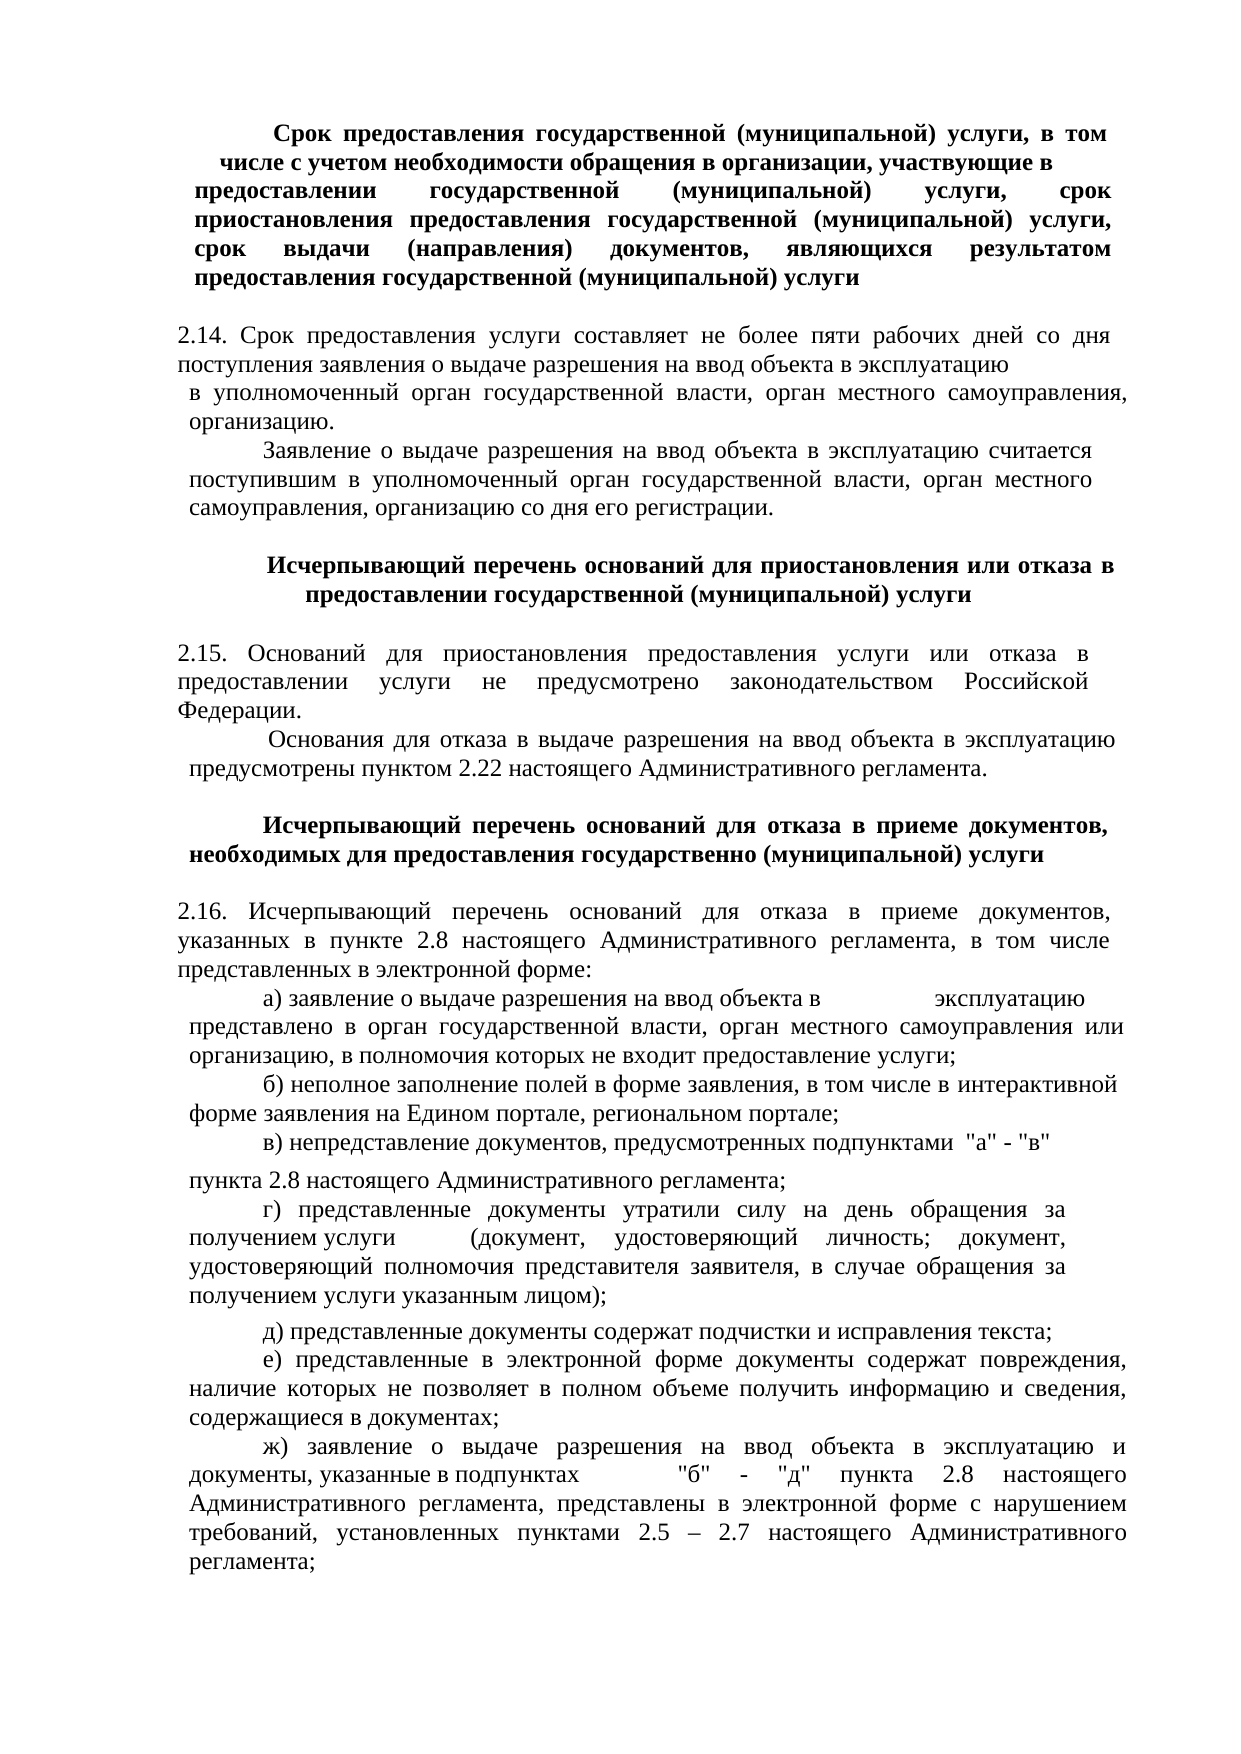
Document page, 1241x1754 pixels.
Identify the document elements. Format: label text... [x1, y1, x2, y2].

text пункта 2.8 настоящего Административного регламента; [189, 1165, 1152, 1193]
text Заявление о выдаче разрешения на ввод объекта в эксплуатацию считается поступившим в уполномоченный орган государственной власти, орган местного самоуправления, организацию со дня его регистрации. [189, 435, 1093, 521]
text в уполномоченный орган государственной власти, орган местного самоуправления, организацию. [189, 377, 1128, 435]
text г) представленные документы утратили силу на день обращения за получением услуги (документ, удостоверяющий личность; документ, удостоверяющий полномочия представителя заявителя, в случае обращения за получением услуги указанным лицом); [189, 1194, 1066, 1309]
text Исчерпывающий перечень оснований для приостановления или отказа в предоставлении государственной (муниципальной) услуги [267, 551, 1114, 608]
text предоставлении государственной (муниципальной) услуги, срок приостановления предоставления государственной (муниципальной) услуги, срок выдачи (направления) документов, являющихся результатом предоставления государственной (муниципальной) услуги [194, 176, 1112, 291]
text 2.14. Срок предоставления услуги составляет не более пяти рабочих дней со дня поступления заявления о выдаче разрешения на ввод объекта в эксплуатацию [177, 320, 1110, 377]
text д) представленные документы содержат подчистки и исправления текста; [263, 1316, 1152, 1344]
text 2.16. Исчерпывающий перечень оснований для отказа в приеме документов, указанных в пункте 2.8 настоящего Административного регламента, в том числе представленных в электронной форме: [177, 896, 1111, 983]
text Основания для отказа в выдаче разрешения на ввод объекта в эксплуатацию предусмотрены пунктом 2.22 настоящего Административного регламента. [189, 724, 1116, 781]
text 2.15. Оснований для приостановления предоставления услуги или отказа в предоставлении услуги не предусмотрено законодательством Российской Федерации. [177, 638, 1089, 724]
text е) представленные в электронной форме документы содержат повреждения, наличие которых не позволяет в полном объеме получить информацию и сведения, содержащиеся в документах; [189, 1344, 1128, 1431]
text ж) заявление о выдаче разрешения на ввод объекта в эксплуатацию и документы, указанные в подпунктах "б" - "д" пункта 2.8 настоящего Административного регламента, представлены в электронной форме с нарушением требований, установленных пунктами 2.5 – 2.7 настоящего Административного регламента; [189, 1431, 1127, 1574]
text а) заявление о выдаче разрешения на ввод объекта в эксплуатацию представлено в орган государственной власти, орган местного самоуправления или организацию, в полномочия которых не входит предоставление услуги; [189, 983, 1124, 1069]
text б) неполное заполнение полей в форме заявления, в том числе в интерактивной форме заявления на Едином портале, региональном портале; [189, 1069, 1117, 1127]
text в) непредставление документов, предусмотренных подпунктами "а" - "в" [263, 1127, 1152, 1155]
text Срок предоставления государственной (муниципальной) услуги, в том числе с учетом необходимости обращения в организации, участвующие в [219, 118, 1108, 176]
text Исчерпывающий перечень оснований для отказа в приеме документов, необходимых для предоставления государственно (муниципальной) услуги [189, 810, 1108, 868]
